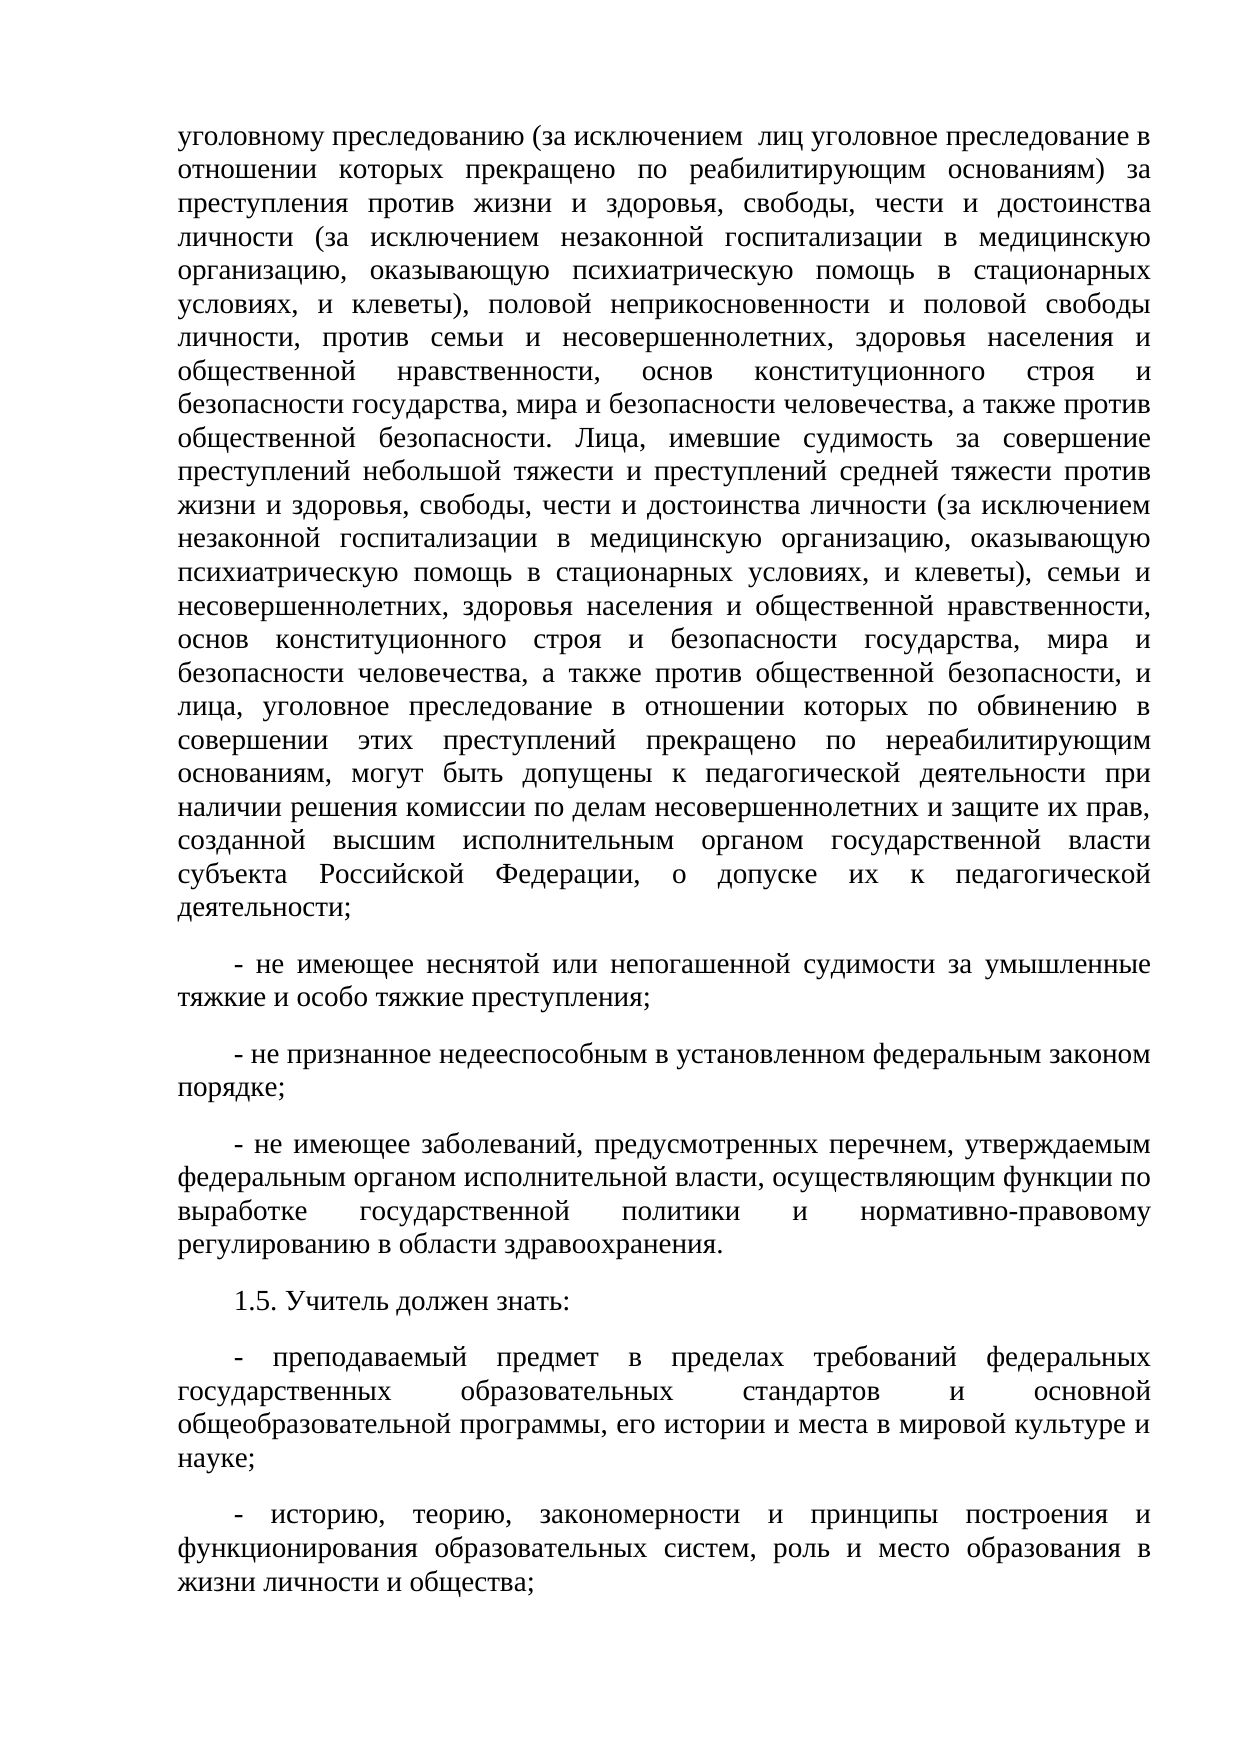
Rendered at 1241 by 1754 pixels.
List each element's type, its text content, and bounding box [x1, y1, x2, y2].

text - не признанное недееспособным в установленном федеральным законом порядке; [177, 1036, 1152, 1103]
text - не имеющее заболеваний, предусмотренных перечнем, утверждаемым федеральным органом исполнительной власти, осуществляющим функции по выработке государственной политики и нормативно-правовому регулированию в области здравоохранения. [177, 1126, 1152, 1260]
text уголовному преследованию (за исключением лиц уголовное преследование в отношении которых прекращено по реабилитирующим основаниям) за преступления против жизни и здоровья, свободы, чести и достоинства личности (за исключением незаконной госпитализации в медицинскую организацию, оказывающую психиатрическую помощь в стационарных условиях, и клеветы), половой неприкосновенности и половой свободы личности, против семьи и несовершеннолетних, здоровья населения и общественной нравственности, основ конституционного строя и безопасности государства, мира и безопасности человечества, а также против общественной безопасности. Лица, имевшие судимость за совершение преступлений небольшой тяжести и преступлений средней тяжести против жизни и здоровья, свободы, чести и достоинства личности (за исключением незаконной госпитализации в медицинскую организацию, оказывающую психиатрическую помощь в стационарных условиях, и клеветы), семьи и несовершеннолетних, здоровья населения и общественной нравственности, основ конституционного строя и безопасности государства, мира и безопасности человечества, а также против общественной безопасности, и лица, уголовное преследование в отношении которых по обвинению в совершении этих преступлений прекращено по нереабилитирующим основаниям, могут быть допущены к педагогической деятельности при наличии решения комиссии по делам несовершеннолетних и защите их прав, созданной высшим исполнительным органом государственной власти субъекта Российской Федерации, о допуске их к педагогической деятельности; [177, 118, 1152, 923]
text - не имеющее неснятой или непогашенной судимости за умышленные тяжкие и особо тяжкие преступления; [177, 946, 1152, 1013]
text 1.5. Учитель должен знать: [177, 1283, 1152, 1317]
text - преподаваемый предмет в пределах требований федеральных государственных образовательных стандартов и основной общеобразовательной программы, его истории и места в мировой культуре и науке; [177, 1339, 1152, 1474]
text - историю, теорию, закономерности и принципы построения и функционирования образовательных систем, роль и место образования в жизни личности и общества; [177, 1497, 1152, 1597]
